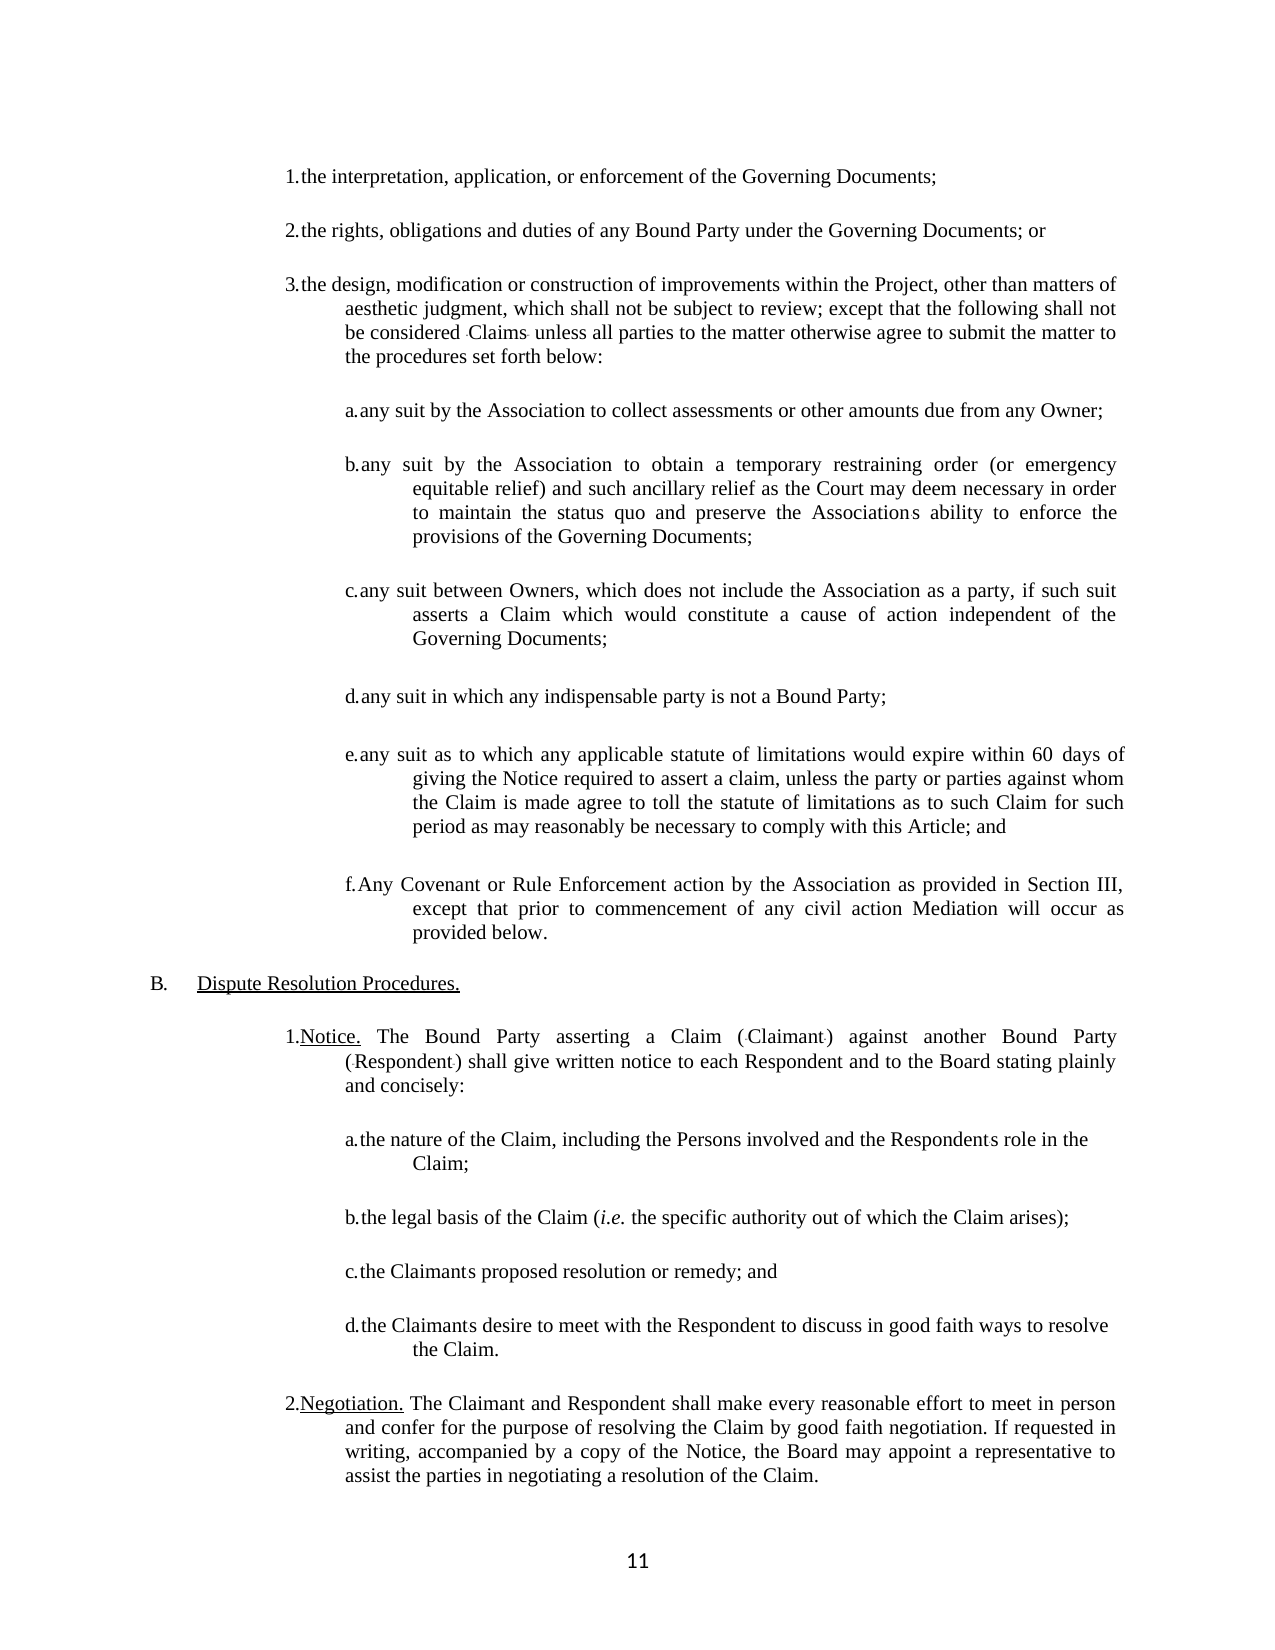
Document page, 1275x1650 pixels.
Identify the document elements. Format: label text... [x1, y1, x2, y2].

list the rights, obligations and duties of any Bound Party under the Governing Documents; or [285, 218, 1117, 242]
list the Claimant's desire to meet with the Respondent to discuss in good faith ways to resolve the Claim. [345, 1313, 1117, 1361]
list the Claimant's proposed resolution or remedy; and [345, 1259, 1117, 1283]
list any suit by the Association to obtain a temporary restraining order (or emergency equitable relief) and such ancillary relief as the Court may deem necessary in order to maintain the status quo and preserve the Association's ability to enforce the provisions of the Governing Documents; [345, 452, 1117, 548]
list Dispute Resolution Procedures. [150, 970, 1117, 994]
list the design, modification or construction of improvements within the Project, other than matters of aesthetic judgment, which shall not be subject to review; except that the following shall not be considered "Claims" unless all parties to the matter otherwise agree to submit the matter to the procedures set forth below: [285, 272, 1117, 368]
list Notice. The Bound Party asserting a Claim ("Claimant") against another Bound Party ("Respondent") shall give written notice to each Respondent and to the Board stating plainly and concisely: [285, 1024, 1117, 1097]
list the nature of the Claim, including the Persons involved and the Respondent's role in the Claim; [345, 1127, 1117, 1175]
list any suit by the Association to collect assessments or other amounts due from any Owner; [345, 398, 1117, 422]
list the legal basis of the Claim (i.e. the specific authority out of which the Claim arises); [345, 1205, 1117, 1229]
list any suit as to which any applicable statute of limitations would expire within 60 days of giving the Notice required to assert a claim, unless the party or parties against whom the Claim is made agree to toll the statute of limitations as to such Claim for such period as may reasonably be necessary to comply with this Article; and [345, 742, 1125, 838]
list Any Covenant or Rule Enforcement action by the Association as provided in Section III, except that prior to commencement of any civil action Mediation will occur as provided below. [345, 872, 1125, 944]
list Negotiation. The Claimant and Respondent shall make every reasonable effort to meet in person and confer for the purpose of resolving the Claim by good faith negotiation. If requested in writing, accompanied by a copy of the Notice, the Board may appoint a representative to assist the parties in negotiating a resolution of the Claim. [285, 1391, 1117, 1487]
list any suit between Owners, which does not include the Association as a party, if such suit asserts a Claim which would constitute a cause of action independent of the Governing Documents; [345, 578, 1117, 650]
list any suit in which any indispensable party is not a Bound Party; [345, 684, 1125, 708]
list the interpretation, application, or enforcement of the Governing Documents; [285, 163, 1125, 188]
